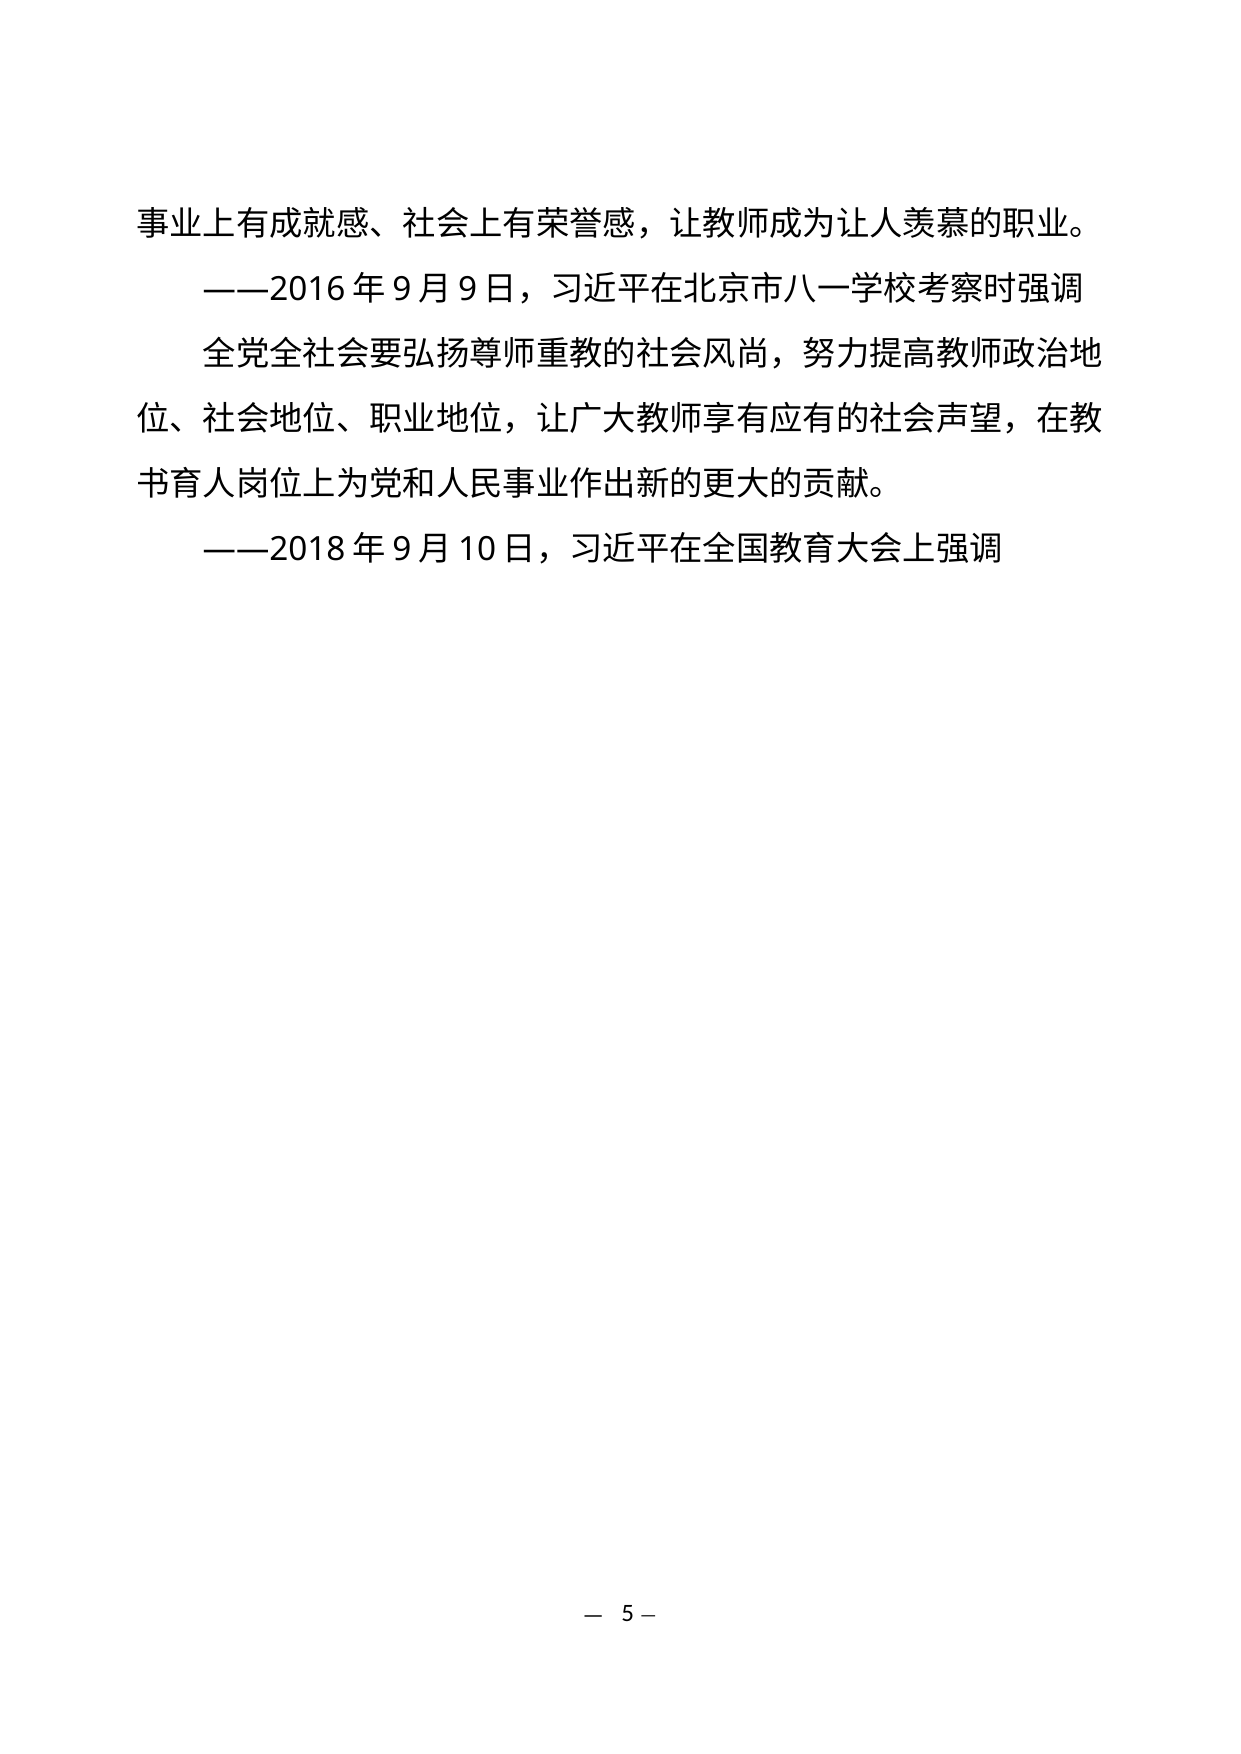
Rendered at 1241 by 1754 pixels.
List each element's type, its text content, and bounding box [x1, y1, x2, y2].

text 全党全社会要弘扬尊师重教的社会风尚，努力提高教师政治地位、社会地位、职业地位，让广大教师享有应有的社会声望，在教书育人岗位上为党和人民事业作出新的更大的贡献。 [136, 318, 1104, 513]
text ——2018年9月10日，习近平在全国教育大会上强调 [136, 513, 1104, 578]
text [136, 188, 1104, 253]
text ——2016年9月9日，习近平在北京市八一学校考察时强调 [136, 253, 1104, 318]
